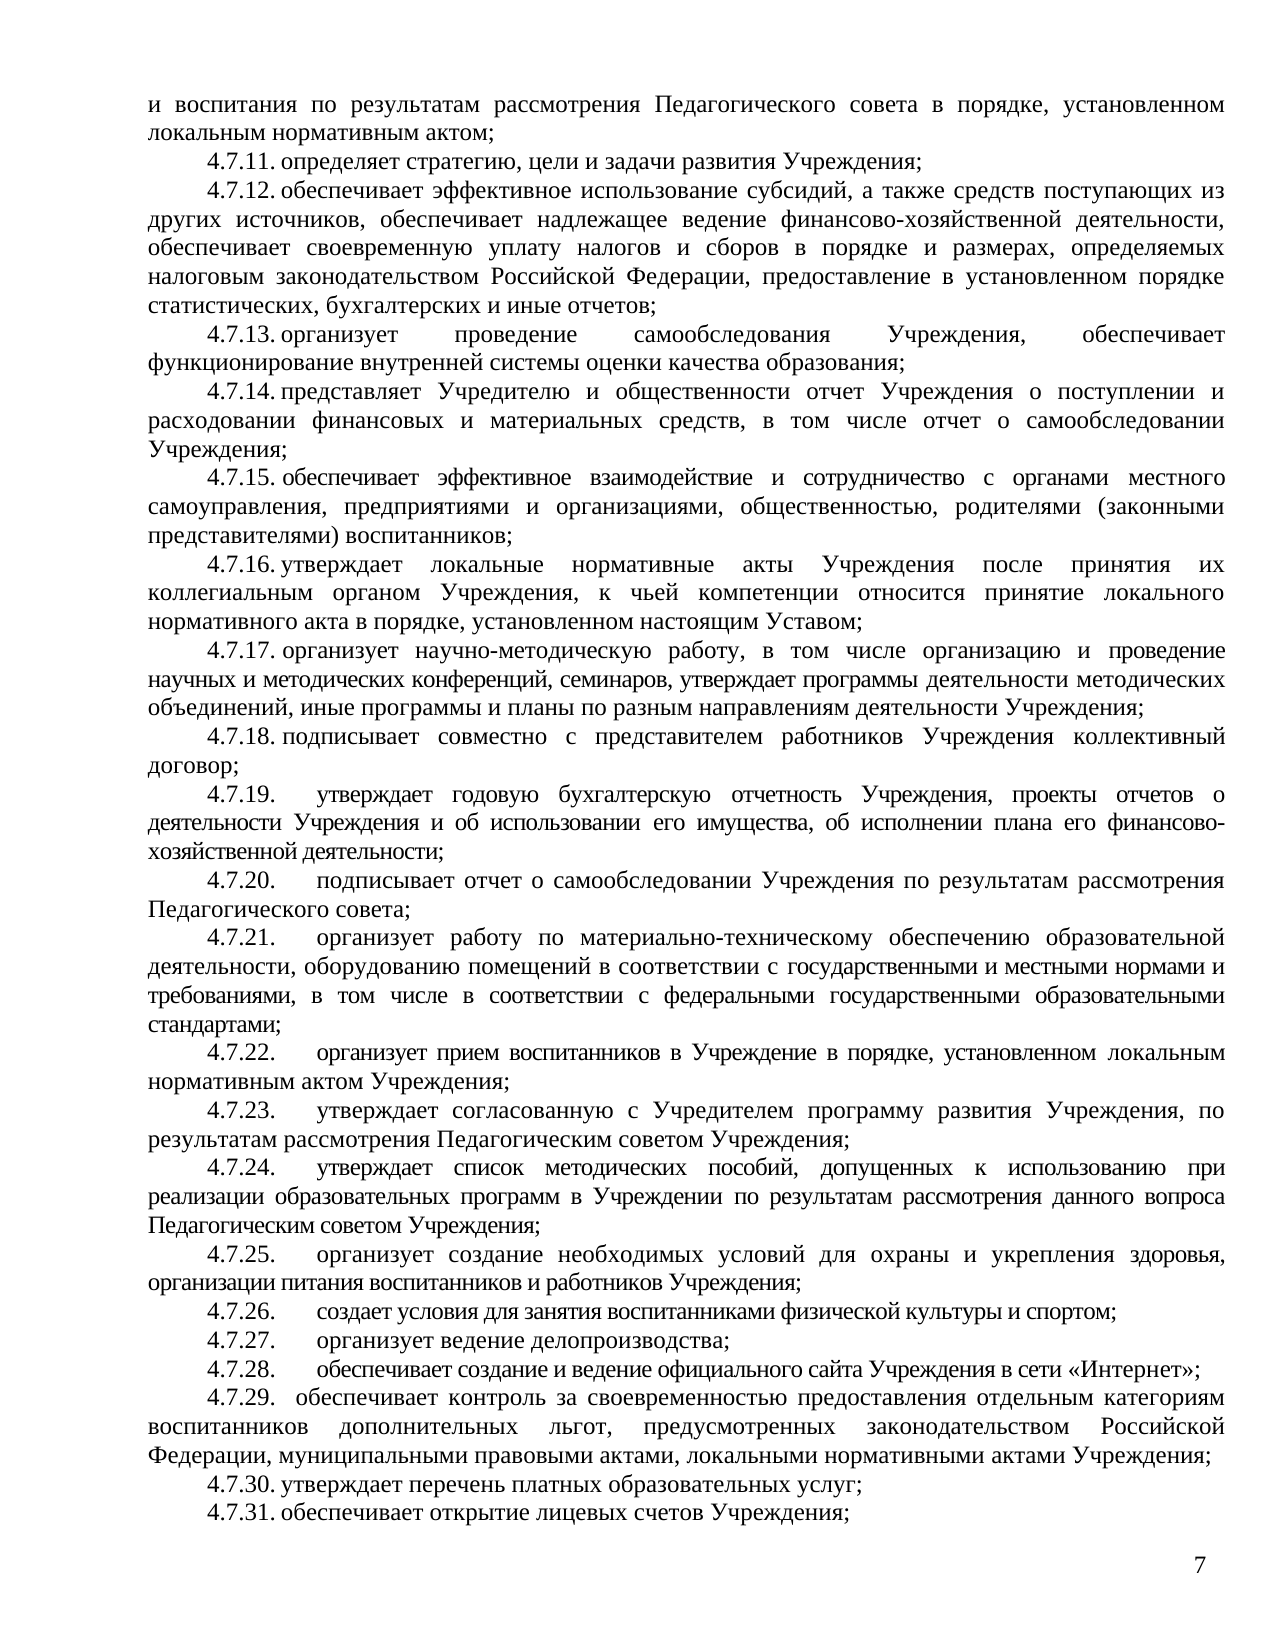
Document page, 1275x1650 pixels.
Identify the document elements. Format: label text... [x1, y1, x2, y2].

list утверждает список методических пособий, допущенных к использованию при реализации образовательных программ в Учреждении по результатам рассмотрения данного вопроса Педагогическим советом Учреждения; [148, 1152, 1226, 1239]
list обеспечивает эффективное взаимодействие и сотрудничество с органами местного самоуправления, предприятиями и организациями, общественностью, родителями (законными представителями) воспитанников; [148, 462, 1226, 549]
list подписывает совместно с представителем работников Учреждения коллективный договор; [148, 721, 1226, 779]
list подписывает отчет о самообследовании Учреждения по результатам рассмотрения Педагогического совета; [148, 865, 1226, 922]
list создает условия для занятия воспитанниками физической культуры и спортом; [148, 1296, 1226, 1325]
list обеспечивает эффективное использование субсидий, а также средств поступающих из других источников, обеспечивает надлежащее ведение финансово-хозяйственной деятельности, обеспечивает своевременную уплату налогов и сборов в порядке и размерах, определяемых налоговым законодательством Российской Федерации, предоставление в установленном порядке статистических, бухгалтерских и иные отчетов; [148, 175, 1226, 319]
list обеспечивает открытие лицевых счетов Учреждения; [148, 1497, 1226, 1526]
list утверждает локальные нормативные акты Учреждения после принятия их коллегиальным органом Учреждения, к чьей компетенции относится принятие локального нормативного акта в порядке, установленном настоящим Уставом; [148, 549, 1226, 635]
list организует научно-методическую работу, в том числе организацию и проведение научных и методических конференций, семинаров, утверждает программы деятельности методических объединений, иные программы и планы по разным направлениям деятельности Учреждения; [148, 635, 1226, 721]
list организует прием воспитанников в Учреждение в порядке, установленном локальным нормативным актом Учреждения; [148, 1037, 1226, 1095]
list обеспечивает создание и ведение официального сайта Учреждения в сети «Интернет»; [148, 1354, 1226, 1382]
list организует ведение делопроизводства; [148, 1325, 1226, 1354]
list представляет Учредителю и общественности отчет Учреждения о поступлении и расходовании финансовых и материальных средств, в том числе отчет о самообследовании Учреждения; [148, 376, 1226, 462]
list утверждает согласованную с Учредителем программу развития Учреждения, по результатам рассмотрения Педагогическим советом Учреждения; [148, 1095, 1226, 1152]
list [148, 89, 1226, 146]
list утверждает перечень платных образовательных услуг; [148, 1469, 1226, 1497]
list организует создание необходимых условий для охраны и укрепления здоровья, организации питания воспитанников и работников Учреждения; [148, 1239, 1226, 1296]
list обеспечивает контроль за своевременностью предоставления отдельным категориям воспитанников дополнительных льгот, предусмотренных законодательством Российской Федерации, муниципальными правовыми актами, локальными нормативными актами Учреждения; [148, 1382, 1226, 1469]
list организует проведение самообследования Учреждения, обеспечивает функционирование внутренней системы оценки качества образования; [148, 319, 1226, 376]
list утверждает годовую бухгалтерскую отчетность Учреждения, проекты отчетов о деятельности Учреждения и об использовании его имущества, об исполнении плана его финансово-хозяйственной деятельности; [148, 779, 1226, 865]
list организует работу по материально-техническому обеспечению образовательной деятельности, оборудованию помещений в соответствии с государственными и местными нормами и требованиями, в том числе в соответствии с федеральными государственными образовательными стандартами; [148, 922, 1226, 1037]
list определяет стратегию, цели и задачи развития Учреждения; [148, 146, 1226, 175]
